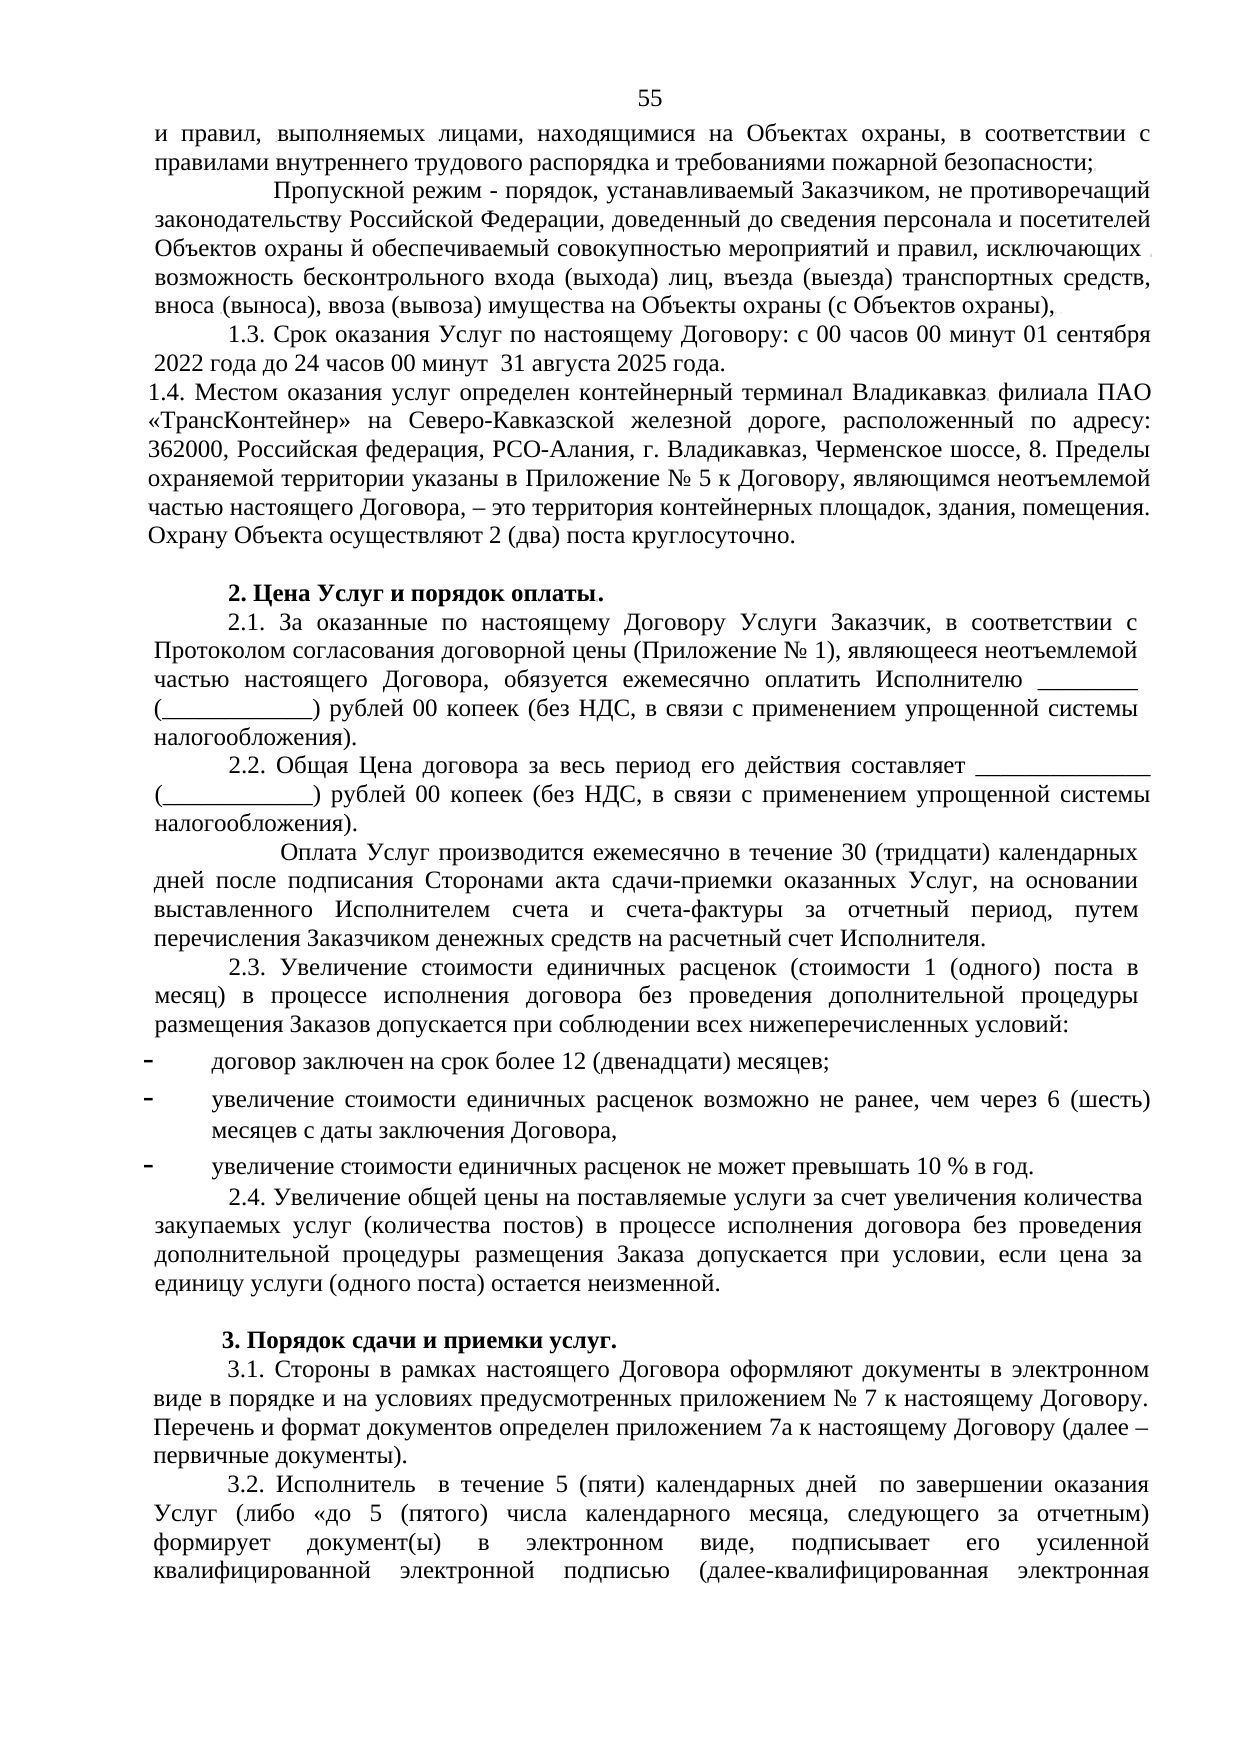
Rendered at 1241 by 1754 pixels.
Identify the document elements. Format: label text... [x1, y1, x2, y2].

text Пропускной режим - порядок, устанавливаемый Заказчиком, не противоречащий законодательству Российской Федерации, доведенный до сведения персонала и посетителей Объектов охраны й обеспечиваемый совокупностью мероприятий и правил, исключающих возможность бесконтрольного входа (выхода) лиц, въезда (выезда) транспортных средств, вноса (выноса), ввоза (вывоза) имущества на Объекты охраны (с Объектов охраны), [154, 176, 1152, 319]
text Оплата Услуг производится ежемесячно в течение 30 (тридцати) календарных дней после подписания Сторонами акта сдачи-приемки оказанных Услуг, на основании выставленного Исполнителем счета и счета-фактуры за отчетный период, путем перечисления Заказчиком денежных средств на расчетный счет Исполнителя. [154, 837, 1139, 952]
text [154, 118, 1152, 176]
text 3.1. Стороны в рамках настоящего Договора оформляют документы в электронном виде в порядке и на условиях предусмотренных приложением № 7 к настоящему Договору. Перечень и формат документов определен приложением 7а к настоящему Договору (далее – первичные документы). [153, 1354, 1150, 1469]
text 1.3. Срок оказания Услуг по настоящему Договору: с 00 часов 00 минут 01 сентября 2022 года до 24 часов 00 минут 31 августа 2025 года. [154, 319, 1152, 377]
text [153, 1469, 1150, 1584]
text 2.2. Общая Цена договора за весь период его действия составляет ______________ (____________) рублей 00 копеек (без НДС, в связи с применением упрощенной системы налогообложения). [154, 751, 1152, 837]
list увеличение стоимости единичных расценок не может превышать 10 % в год. [143, 1143, 1152, 1182]
list увеличение стоимости единичных расценок возможно не ранее, чем через 6 (шесть) месяцев с даты заключения Договора, [143, 1076, 1152, 1143]
text 3. Порядок сдачи и приемки услуг. [148, 1326, 1064, 1354]
text 2.4. Увеличение общей цены на поставляемые услуги за счет увеличения количества закупаемых услуг (количества постов) в процессе исполнения договора без проведения дополнительной процедуры размещения Заказа допускается при условии, если цена за единицу услуги (одного поста) остается неизменной. [154, 1182, 1143, 1297]
text 2.3. Увеличение стоимости единичных расценок (стоимости 1 (одного) поста в месяц) в процессе исполнения договора без проведения дополнительной процедуры размещения Заказов допускается при соблюдении всех нижеперечисленных условий: [154, 952, 1139, 1038]
text 2. Цена Услуг и порядок оплаты. [148, 578, 1055, 607]
text 1.4. Местом оказания услуг определен контейнерный терминал Владикавказ филиала ПАО «ТрансКонтейнер» на Северо-Кавказской железной дороге, расположенный по адресу: 362000, Российская федерация, РСО-Алания, г. Владикавказ, Черменское шоссе, 8. Пределы охраняемой территории указаны в Приложение № 5 к Договору, являющимся неотъемлемой частью настоящего Договора, – это территория контейнерных площадок, здания, помещения. Охрану Объекта осуществляют 2 (два) поста круглосуточно. [148, 377, 1152, 549]
text 2.1. За оказанные по настоящему Договору Услуги Заказчик, в соответствии с Протоколом согласования договорной цены (Приложение № 1), являющееся неотъемлемой частью настоящего Договора, обязуется ежемесячно оплатить Исполнителю ________ (____________) рублей 00 копеек (без НДС, в связи с применением упрощенной системы налогообложения). [154, 607, 1139, 751]
list договор заключен на срок более 12 (двенадцати) месяцев; [143, 1038, 1152, 1076]
